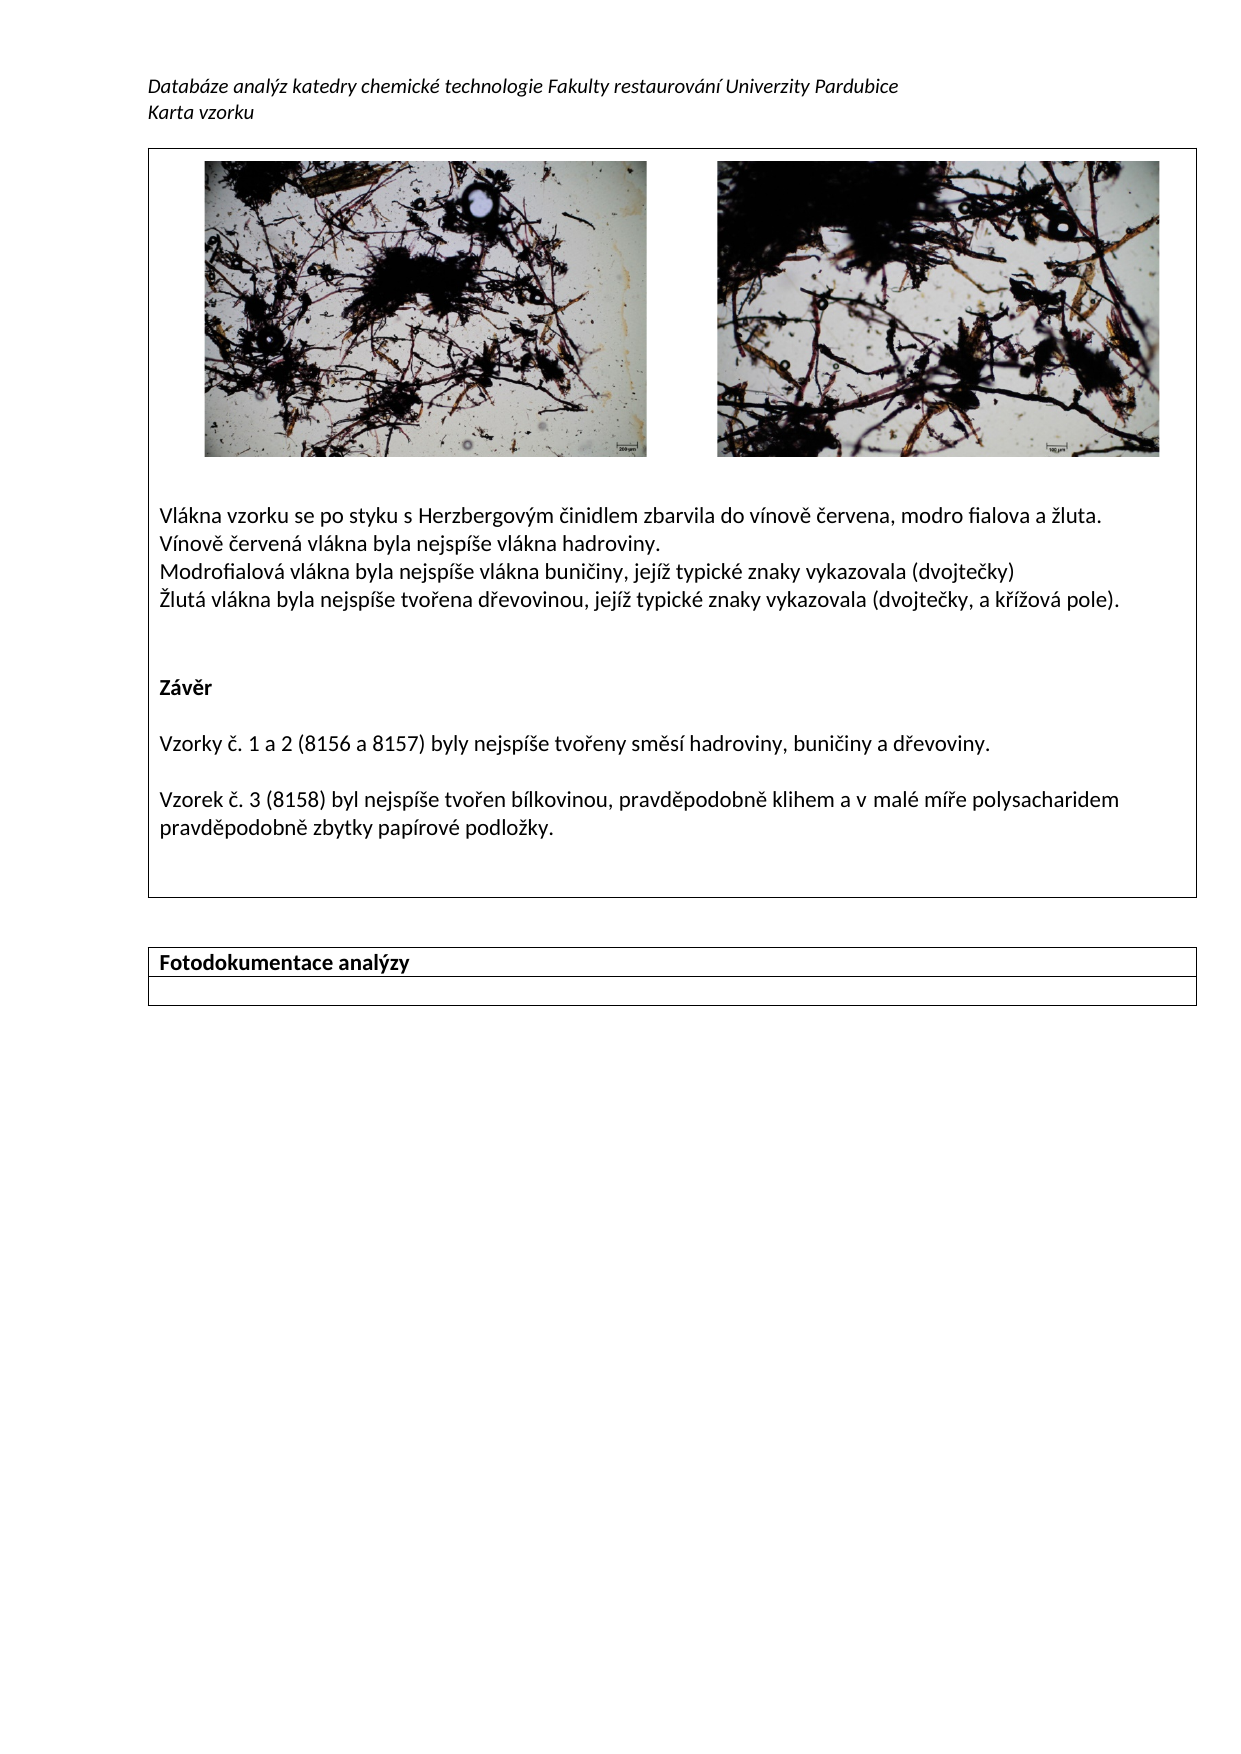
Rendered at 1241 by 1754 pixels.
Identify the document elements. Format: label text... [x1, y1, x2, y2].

table_header Fotodokumentace analýzy [149, 948, 1196, 976]
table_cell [149, 149, 1196, 897]
picture [204, 161, 647, 457]
picture [717, 161, 1160, 457]
table_cell [149, 977, 1196, 1005]
